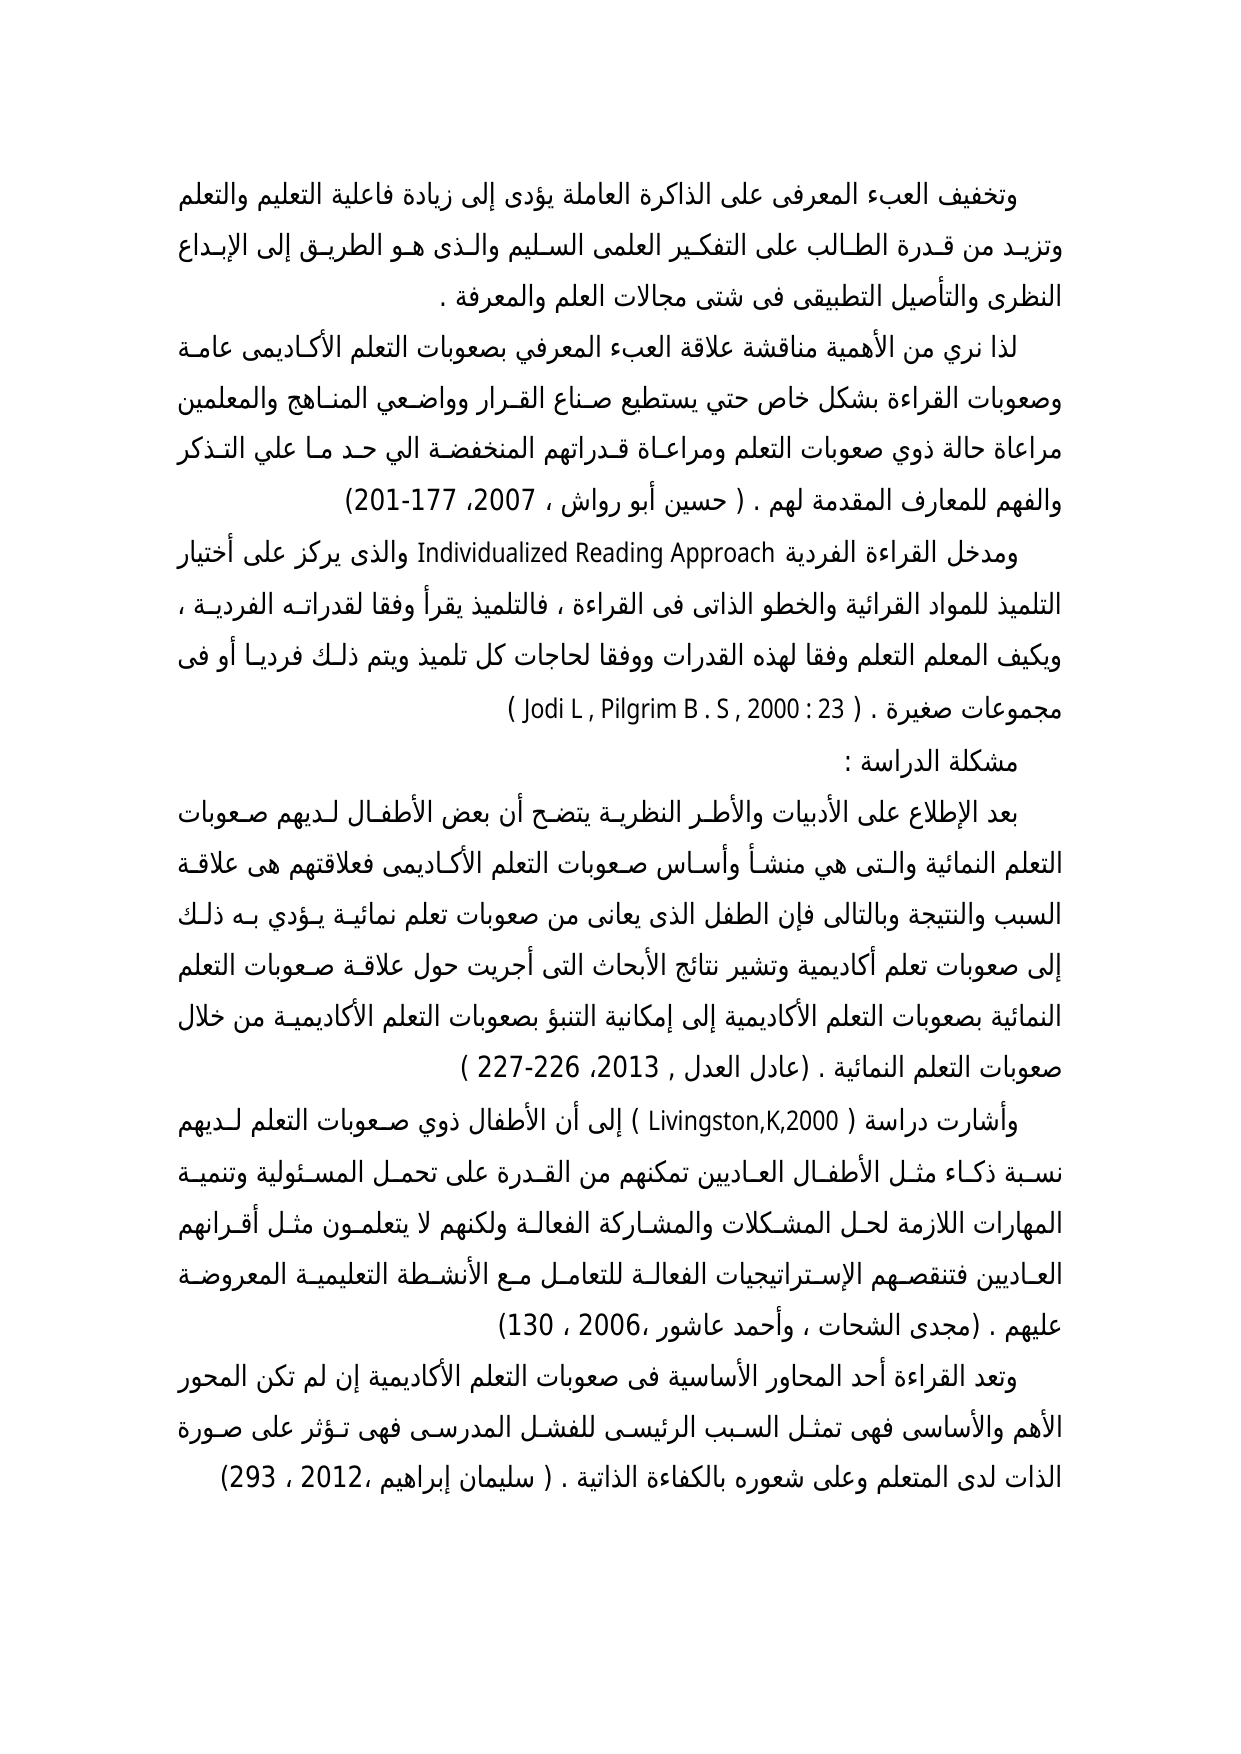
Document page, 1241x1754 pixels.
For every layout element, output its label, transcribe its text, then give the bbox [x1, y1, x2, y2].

text وتعد القراءة أحد المحاور الأساسية فى صعوبات التعلم الأكاديمية إن لم تكن المحور الأهم والأساسى فهى تمثل السبب الرئيسى للفشل المدرسى فهى تؤثر على صورة الذات لدى المتعلم وعلى شعوره بالكفاءة الذاتية . ( سليمان إبراهيم ،2012 ، 293) [177, 1359, 1063, 1495]
text وأشارت دراسة ( Livingston,K,2000 ) إلى أن الأطفال ذوي صعوبات التعلم لديهم نسبة ذكاء مثل الأطفال العاديين تمكنهم من القدرة على تحمل المسئولية وتنمية المهارات اللازمة لحل المشكلات والمشاركة الفعالة ولكنهم لا يتعلمون مثل أقرانهم العاديين فتنقصهم الإستراتيجيات الفعالة للتعامل مع الأنشطة التعليمية المعروضة عليهم . (مجدى الشحات ، وأحمد عاشور ،2006 ، 130) [177, 1101, 1063, 1342]
text ومدخل القراءة الفردية Individualized Reading Approach والذى يركز على أختيار التلميذ للمواد القرائية والخطو الذاتى فى القراءة ، فالتلميذ يقرأ وفقا لقدراته الفردية ، ويكيف المعلم التعلم وفقا لهذه القدرات ووفقا لحاجات كل تلميذ ويتم ذلك فرديا أو فى مجموعات صغيرة . ( Jodi L , Pilgrim B . S , 2000 : 23 ) [177, 534, 1063, 726]
text لذا نري من الأهمية مناقشة علاقة العبء المعرفي بصعوبات التعلم الأكاديمى عامة وصعوبات القراءة بشكل خاص حتي يستطيع صناع القرار وواضعي المناهج والمعلمين مراعاة حالة ذوي صعوبات التعلم ومراعاة قدراتهم المنخفضة الي حد ما علي التذكر والفهم للمعارف المقدمة لهم . ( حسين أبو رواش ، 2007، 177-201) [177, 330, 1063, 517]
text بعد الإطلاع على الأدبيات والأطر النظرية يتضح أن بعض الأطفال لديهم صعوبات التعلم النمائية والتى هي منشأ وأساس صعوبات التعلم الأكاديمى فعلاقتهم هى علاقة السبب والنتيجة وبالتالى فإن الطفل الذى يعانى من صعوبات تعلم نمائية يؤدي به ذلك إلى صعوبات تعلم أكاديمية وتشير نتائج الأبحاث التى أجريت حول علاقة صعوبات التعلم النمائية بصعوبات التعلم الأكاديمية إلى إمكانية التنبؤ بصعوبات التعلم الأكاديمية من خلال صعوبات التعلم النمائية . (عادل العدل , 2013، 226-227 ) [177, 796, 1063, 1084]
text وتخفيف العبء المعرفى على الذاكرة العاملة يؤدى إلى زيادة فاعلية التعليم والتعلم وتزيد من قدرة الطالب على التفكير العلمى السليم والذى هو الطريق إلى الإبداع النظرى والتأصيل التطبيقى فى شتى مجالات العلم والمعرفة . [177, 177, 1063, 313]
text مشكلة الدراسة : [177, 745, 1063, 779]
